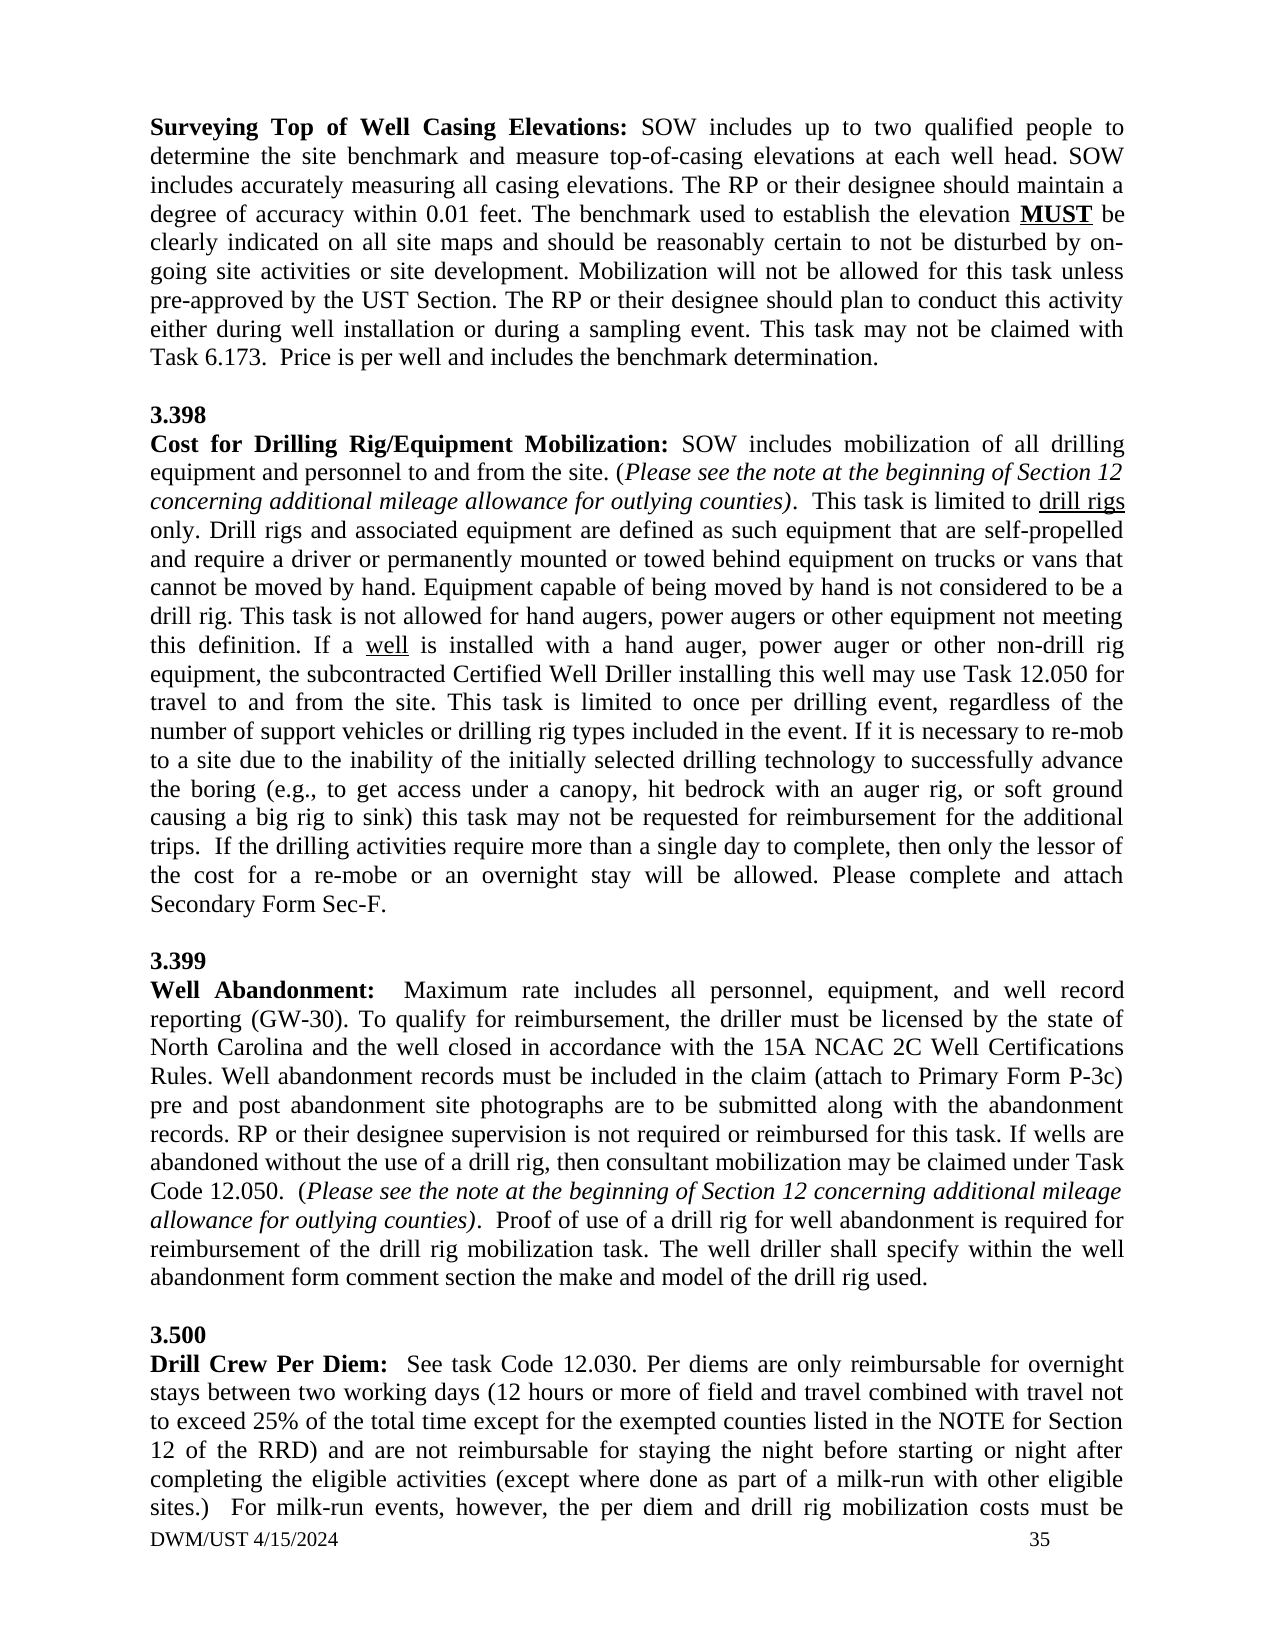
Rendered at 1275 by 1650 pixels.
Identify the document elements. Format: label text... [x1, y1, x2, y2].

text 3.398 [150, 400, 1125, 429]
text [150, 1349, 1125, 1521]
text Well Abandonment: Maximum rate includes all personnel, equipment, and well record reporting (GW-30). To qualify for reimbursement, the driller must be licensed by the state of North Carolina and the well closed in accordance with the 15A NCAC 2C Well Certifications Rules. Well abandonment records must be included in the claim (attach to Primary Form P-3c) pre and post abandonment site photographs are to be submitted along with the abandonment records. RP or their designee supervision is not required or reimbursed for this task. If wells are abandoned without the use of a drill rig, then consultant mobilization may be claimed under Task Code 12.050. (Please see the note at the beginning of Section 12 concerning additional mileage allowance for outlying counties). Proof of use of a drill rig for well abandonment is required for reimbursement of the drill rig mobilization task. The well driller shall specify within the well abandonment form comment section the make and model of the drill rig used. [150, 975, 1125, 1291]
text Cost for Drilling Rig/Equipment Mobilization: SOW includes mobilization of all drilling equipment and personnel to and from the site. (Please see the note at the beginning of Section 12 concerning additional mileage allowance for outlying counties). This task is limited to drill rigs only. Drill rigs and associated equipment are defined as such equipment that are self-propelled and require a driver or permanently mounted or towed behind equipment on trucks or vans that cannot be moved by hand. Equipment capable of being moved by hand is not considered to be a drill rig. This task is not allowed for hand augers, power augers or other equipment not meeting this definition. If a well is installed with a hand auger, power auger or other non-drill rig equipment, the subcontracted Certified Well Driller installing this well may use Task 12.050 for travel to and from the site. This task is limited to once per drilling event, regardless of the number of support vehicles or drilling rig types included in the event. If it is necessary to re-mob to a site due to the inability of the initially selected drilling technology to successfully advance the boring (e.g., to get access under a canopy, hit bedrock with an auger rig, or soft ground causing a big rig to sink) this task may not be requested for reimbursement for the additional trips. If the drilling activities require more than a single day to complete, then only the lessor of the cost for a re-mobe or an overnight stay will be allowed. Please complete and attach Secondary Form Sec-F. [150, 429, 1125, 917]
text 3.399 [150, 946, 1125, 975]
text 3.500 [150, 1320, 1125, 1349]
text Surveying Top of Well Casing Elevations: SOW includes up to two qualified people to determine the site benchmark and measure top-of-casing elevations at each well head. SOW includes accurately measuring all casing elevations. The RP or their designee should maintain a degree of accuracy within 0.01 feet. The benchmark used to establish the elevation MUST be clearly indicated on all site maps and should be reasonably certain to not be disturbed by on-going site activities or site development. Mobilization will not be allowed for this task unless pre-approved by the UST Section. The RP or their designee should plan to conduct this activity either during well installation or during a sampling event. This task may not be claimed with Task 6.173. Price is per well and includes the benchmark determination. [150, 112, 1125, 371]
